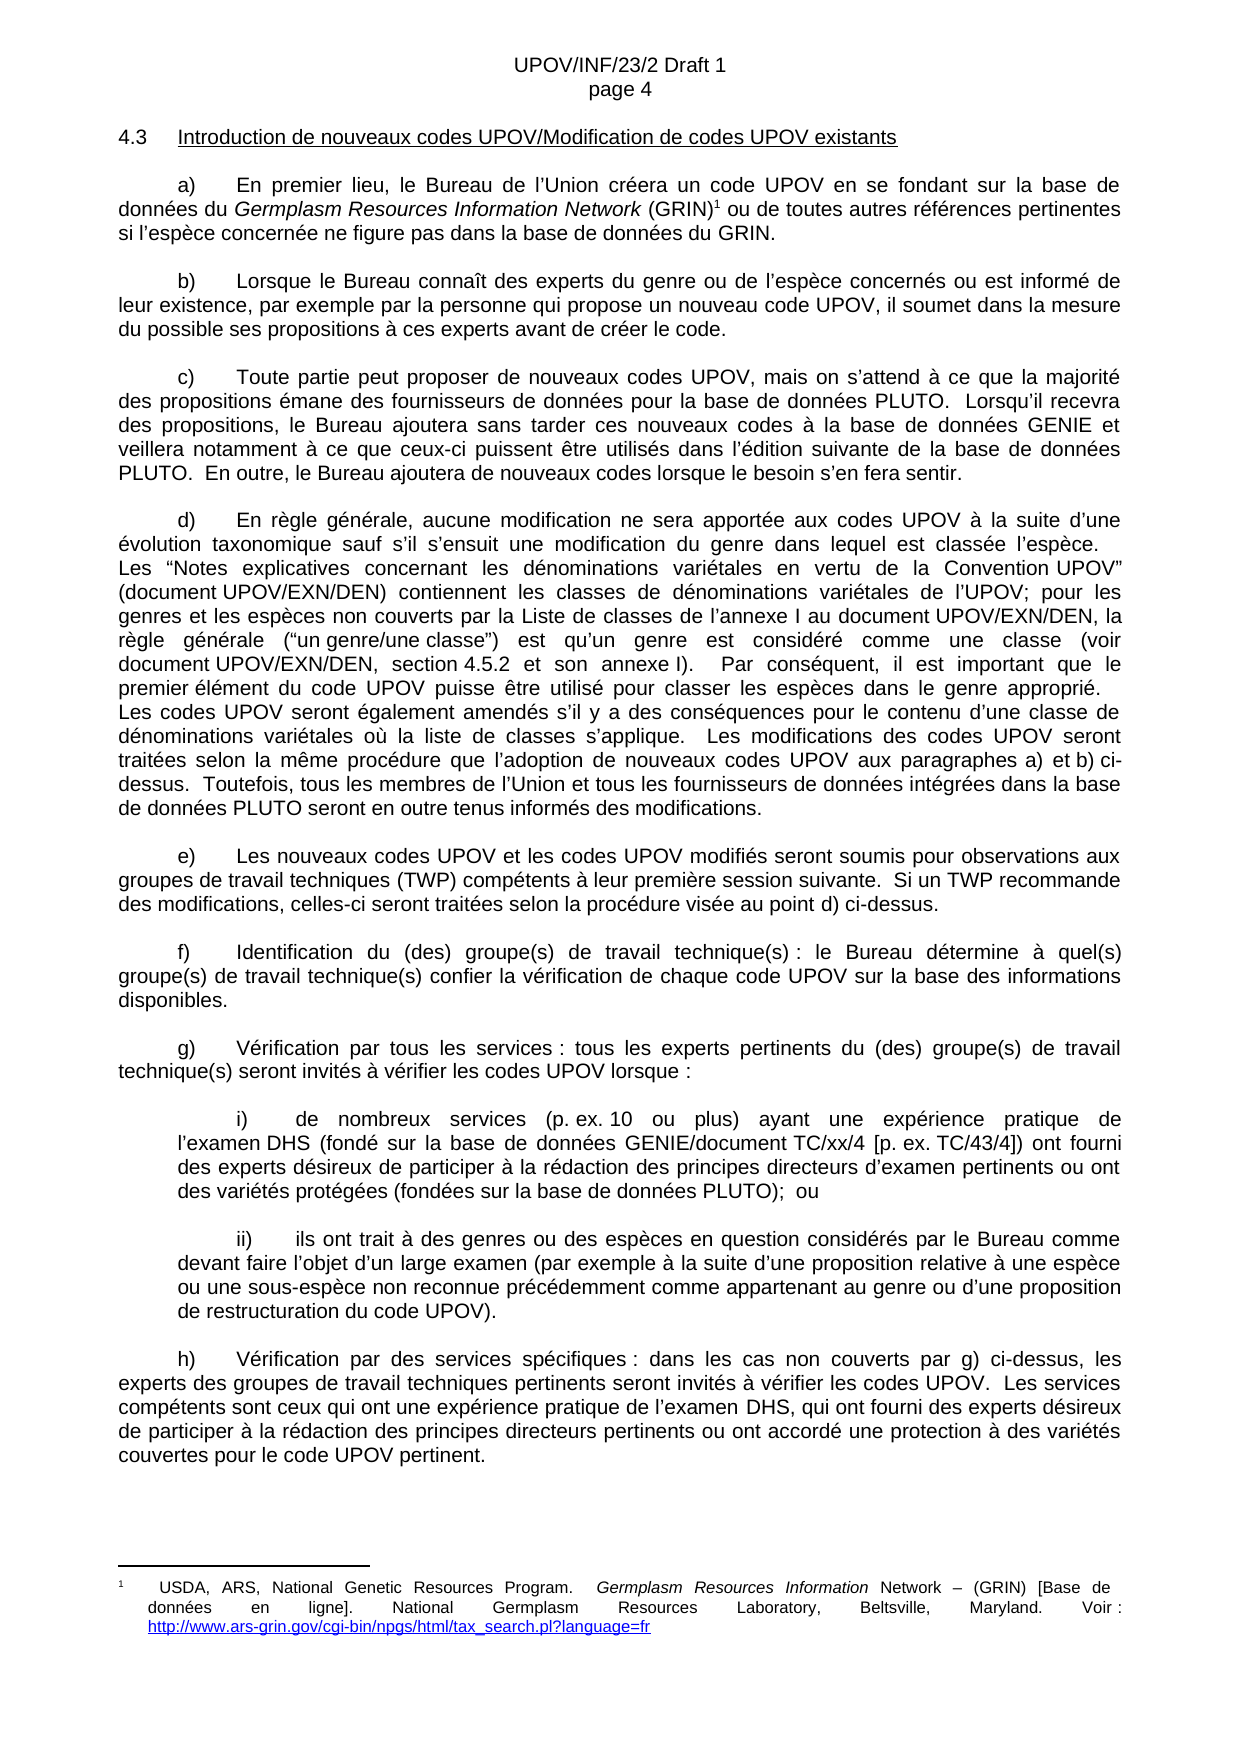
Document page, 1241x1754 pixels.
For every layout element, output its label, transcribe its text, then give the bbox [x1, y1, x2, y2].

text c) Toute partie peut proposer de nouveaux codes UPOV, mais on s’attend à ce que la majorité des propositions émane des fournisseurs de données pour la base de données PLUTO. Lorsqu’il recevra des propositions, le Bureau ajoutera sans tarder ces nouveaux codes à la base de données GENIE et veillera notamment à ce que ceux-ci puissent être utilisés dans l’édition suivante de la base de données PLUTO. En outre, le Bureau ajoutera de nouveaux codes lorsque le besoin s’en fera sentir. [118, 364, 1122, 484]
text 4.3 Introduction de nouveaux codes UPOV/Modification de codes UPOV existants [118, 125, 1122, 149]
text g) Vérification par tous les services : tous les experts pertinents du (des) groupe(s) de travail technique(s) seront invités à vérifier les codes UPOV lorsque : [118, 1035, 1122, 1083]
text a) En premier lieu, le Bureau de l’Union créera un code UPOV en se fondant sur la base de données du Germplasm Resources Information Network (GRIN) ou de toutes autres références pertinentes si l’espèce concernée ne figure pas dans la base de données du GRIN. [118, 173, 1122, 245]
text b) Lorsque le Bureau connaît des experts du genre ou de l’espèce concernés ou est informé de leur existence, par exemple par la personne qui propose un nouveau code UPOV, il soumet dans la mesure du possible ses propositions à ces experts avant de créer le code. [118, 269, 1122, 341]
text d) En règle générale, aucune modification ne sera apportée aux codes UPOV à la suite d’une évolution taxonomique sauf s’il s’ensuit une modification du genre dans lequel est classée l’espèce. Les “Notes explicatives concernant les dénominations variétales en vertu de la Convention UPOV” (document UPOV/EXN/DEN) contiennent les classes de dénominations variétales de l’UPOV; pour les genres et les espèces non couverts par la Liste de classes de l’annexe I au document UPOV/EXN/DEN, la règle générale (“un genre/une classe”) est qu’un genre est considéré comme une classe (voir document UPOV/EXN/DEN, section 4.5.2 et son annexe I). Par conséquent, il est important que le premier élément du code UPOV puisse être utilisé pour classer les espèces dans le genre approprié. Les codes UPOV seront également amendés s’il y a des conséquences pour le contenu d’une classe de dénominations variétales où la liste de classes s’applique. Les modifications des codes UPOV seront traitées selon la même procédure que l’adoption de nouveaux codes UPOV aux paragraphes a) et b) ci-dessus. Toutefois, tous les membres de l’Union et tous les fournisseurs de données intégrées dans la base de données PLUTO seront en outre tenus informés des modifications. [118, 508, 1122, 820]
list ils ont trait à des genres ou des espèces en question considérés par le Bureau comme devant faire l’objet d’un large examen (par exemple à la suite d’une proposition relative à une espèce ou une sous-espèce non reconnue précédemment comme appartenant au genre ou d’une proposition de restructuration du code UPOV). [177, 1227, 1122, 1323]
list de nombreux services (p. ex. 10 ou plus) ayant une expérience pratique de l’examen DHS (fondé sur la base de données GENIE/document TC/xx/4 [p. ex. TC/43/4]) ont fourni des experts désireux de participer à la rédaction des principes directeurs d’examen pertinents ou ont des variétés protégées (fondées sur la base de données PLUTO); ou [177, 1107, 1122, 1203]
text f) Identification du (des) groupe(s) de travail technique(s) : le Bureau détermine à quel(s) groupe(s) de travail technique(s) confier la vérification de chaque code UPOV sur la base des informations disponibles. [118, 939, 1122, 1011]
text e) Les nouveaux codes UPOV et les codes UPOV modifiés seront soumis pour observations aux groupes de travail techniques (TWP) compétents à leur première session suivante. Si un TWP recommande des modifications, celles-ci seront traitées selon la procédure visée au point d) ci-dessus. [118, 844, 1122, 916]
text h) Vérification par des services spécifiques : dans les cas non couverts par g) ci-dessus, les experts des groupes de travail techniques pertinents seront invités à vérifier les codes UPOV. Les services compétents sont ceux qui ont une expérience pratique de l’examen DHS, qui ont fourni des experts désireux de participer à la rédaction des principes directeurs pertinents ou ont accordé une protection à des variétés couvertes pour le code UPOV pertinent. [118, 1347, 1122, 1467]
